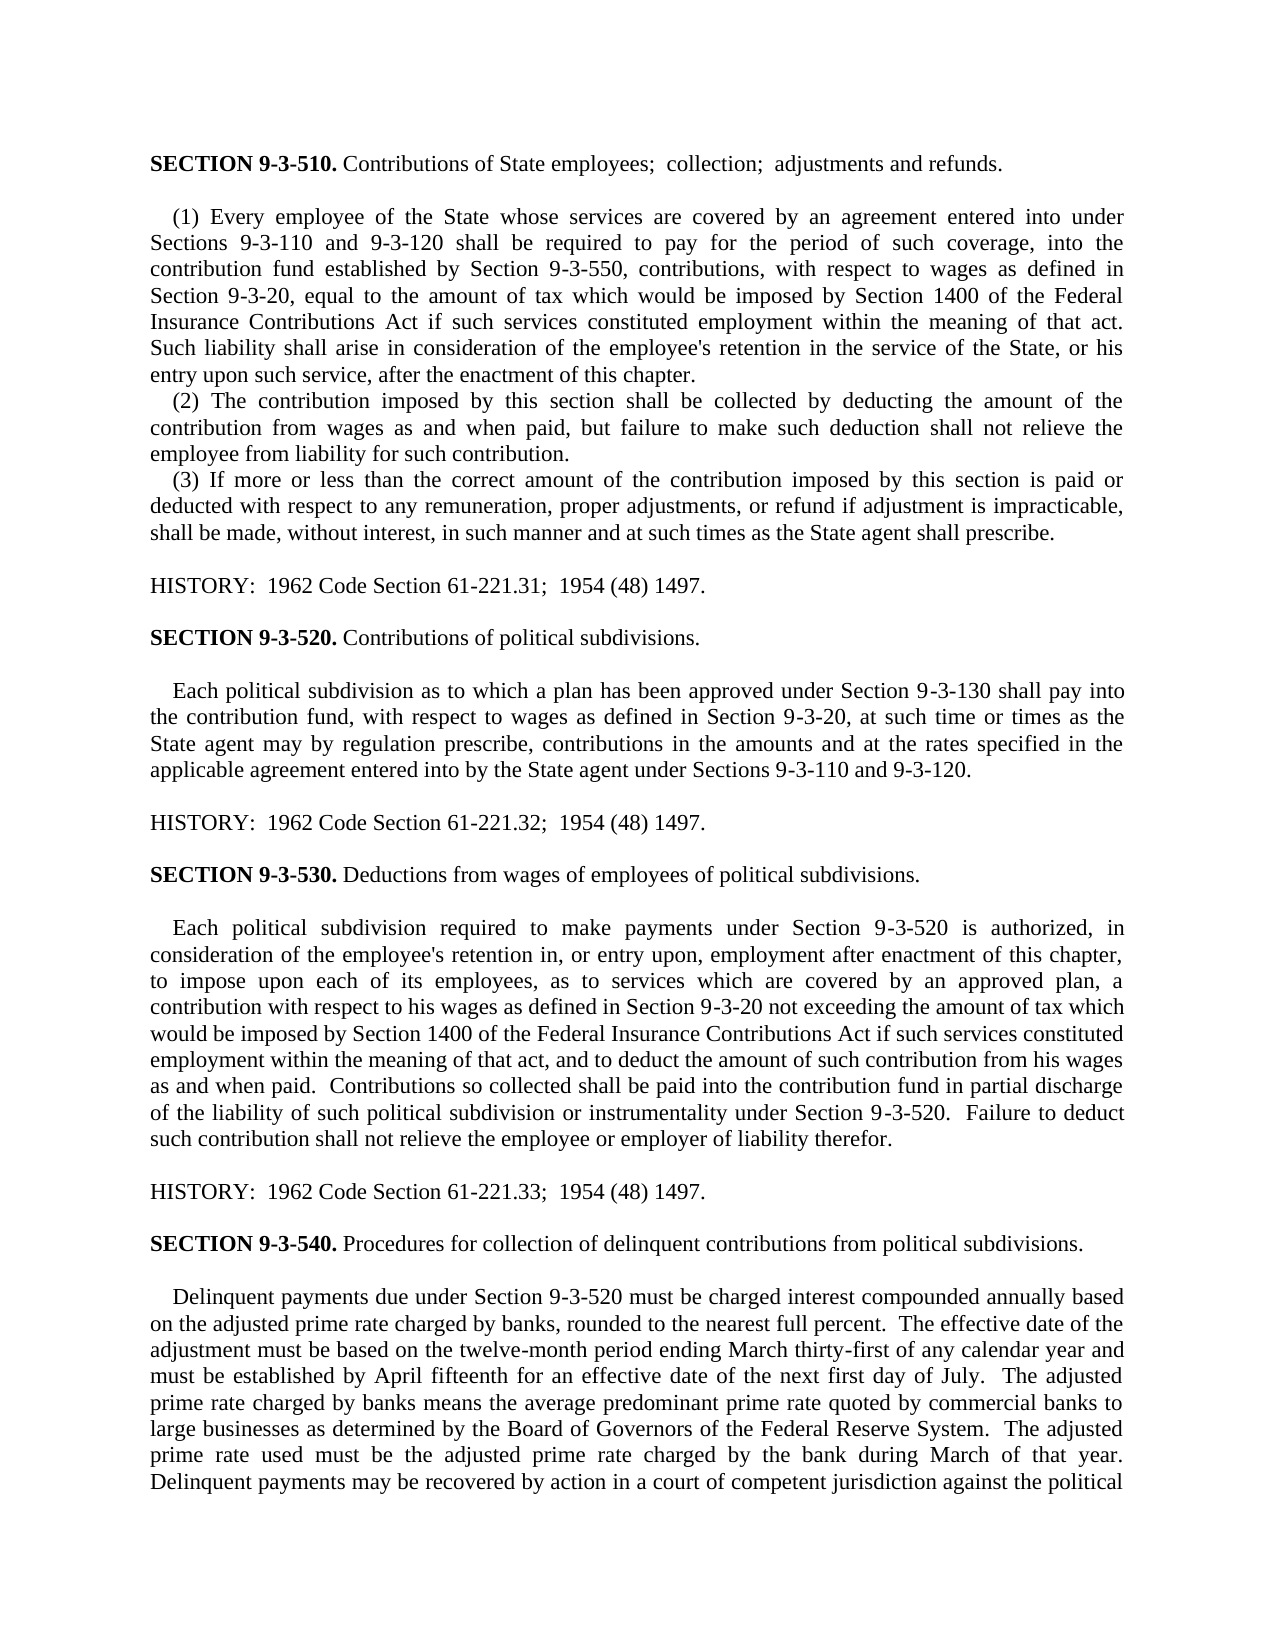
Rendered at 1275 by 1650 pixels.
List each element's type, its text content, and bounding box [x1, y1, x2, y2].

text SECTION 9-3-540. Procedures for collection of delinquent contributions from political subdivisions. [150, 1231, 1125, 1257]
text HISTORY: 1962 Code Section 61-221.32; 1954 (48) 1497. [150, 809, 1125, 835]
text (3) If more or less than the correct amount of the contribution imposed by this section is paid or deducted with respect to any remuneration, proper adjustments, or refund if adjustment is impracticable, shall be made, without interest, in such manner and at such times as the State agent shall prescribe. [150, 466, 1125, 545]
text SECTION 9-3-520. Contributions of political subdivisions. [150, 624, 1125, 651]
text HISTORY: 1962 Code Section 61-221.31; 1954 (48) 1497. [150, 572, 1125, 598]
text SECTION 9-3-530. Deductions from wages of employees of political subdivisions. [150, 862, 1125, 888]
text Each political subdivision required to make payments under Section 9-3-520 is authorized, in consideration of the employee's retention in, or entry upon, employment after enactment of this chapter, to impose upon each of its employees, as to services which are covered by an approved plan, a contribution with respect to his wages as defined in Section 9-3-20 not exceeding the amount of tax which would be imposed by Section 1400 of the Federal Insurance Contributions Act if such services constituted employment within the meaning of that act, and to deduct the amount of such contribution from his wages as and when paid. Contributions so collected shall be paid into the contribution fund in partial discharge of the liability of such political subdivision or instrumentality under Section 9-3-520. Failure to deduct such contribution shall not relieve the employee or employer of liability therefor. [150, 914, 1125, 1151]
text HISTORY: 1962 Code Section 61-221.33; 1954 (48) 1497. [150, 1178, 1125, 1204]
text (2) The contribution imposed by this section shall be collected by deducting the amount of the contribution from wages as and when paid, but failure to make such deduction shall not relieve the employee from liability for such contribution. [150, 387, 1125, 466]
text Each political subdivision as to which a plan has been approved under Section 9-3-130 shall pay into the contribution fund, with respect to wages as defined in Section 9-3-20, at such time or times as the State agent may by regulation prescribe, contributions in the amounts and at the rates specified in the applicable agreement entered into by the State agent under Sections 9-3-110 and 9-3-120. [150, 677, 1125, 782]
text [150, 1283, 1125, 1494]
text (1) Every employee of the State whose services are covered by an agreement entered into under Sections 9-3-110 and 9-3-120 shall be required to pay for the period of such coverage, into the contribution fund established by Section 9-3-550, contributions, with respect to wages as defined in Section 9-3-20, equal to the amount of tax which would be imposed by Section 1400 of the Federal Insurance Contributions Act if such services constituted employment within the meaning of that act. Such liability shall arise in consideration of the employee's retention in the service of the State, or his entry upon such service, after the enactment of this chapter. [150, 203, 1125, 387]
text SECTION 9-3-510. Contributions of State employees; collection; adjustments and refunds. [150, 150, 1125, 176]
